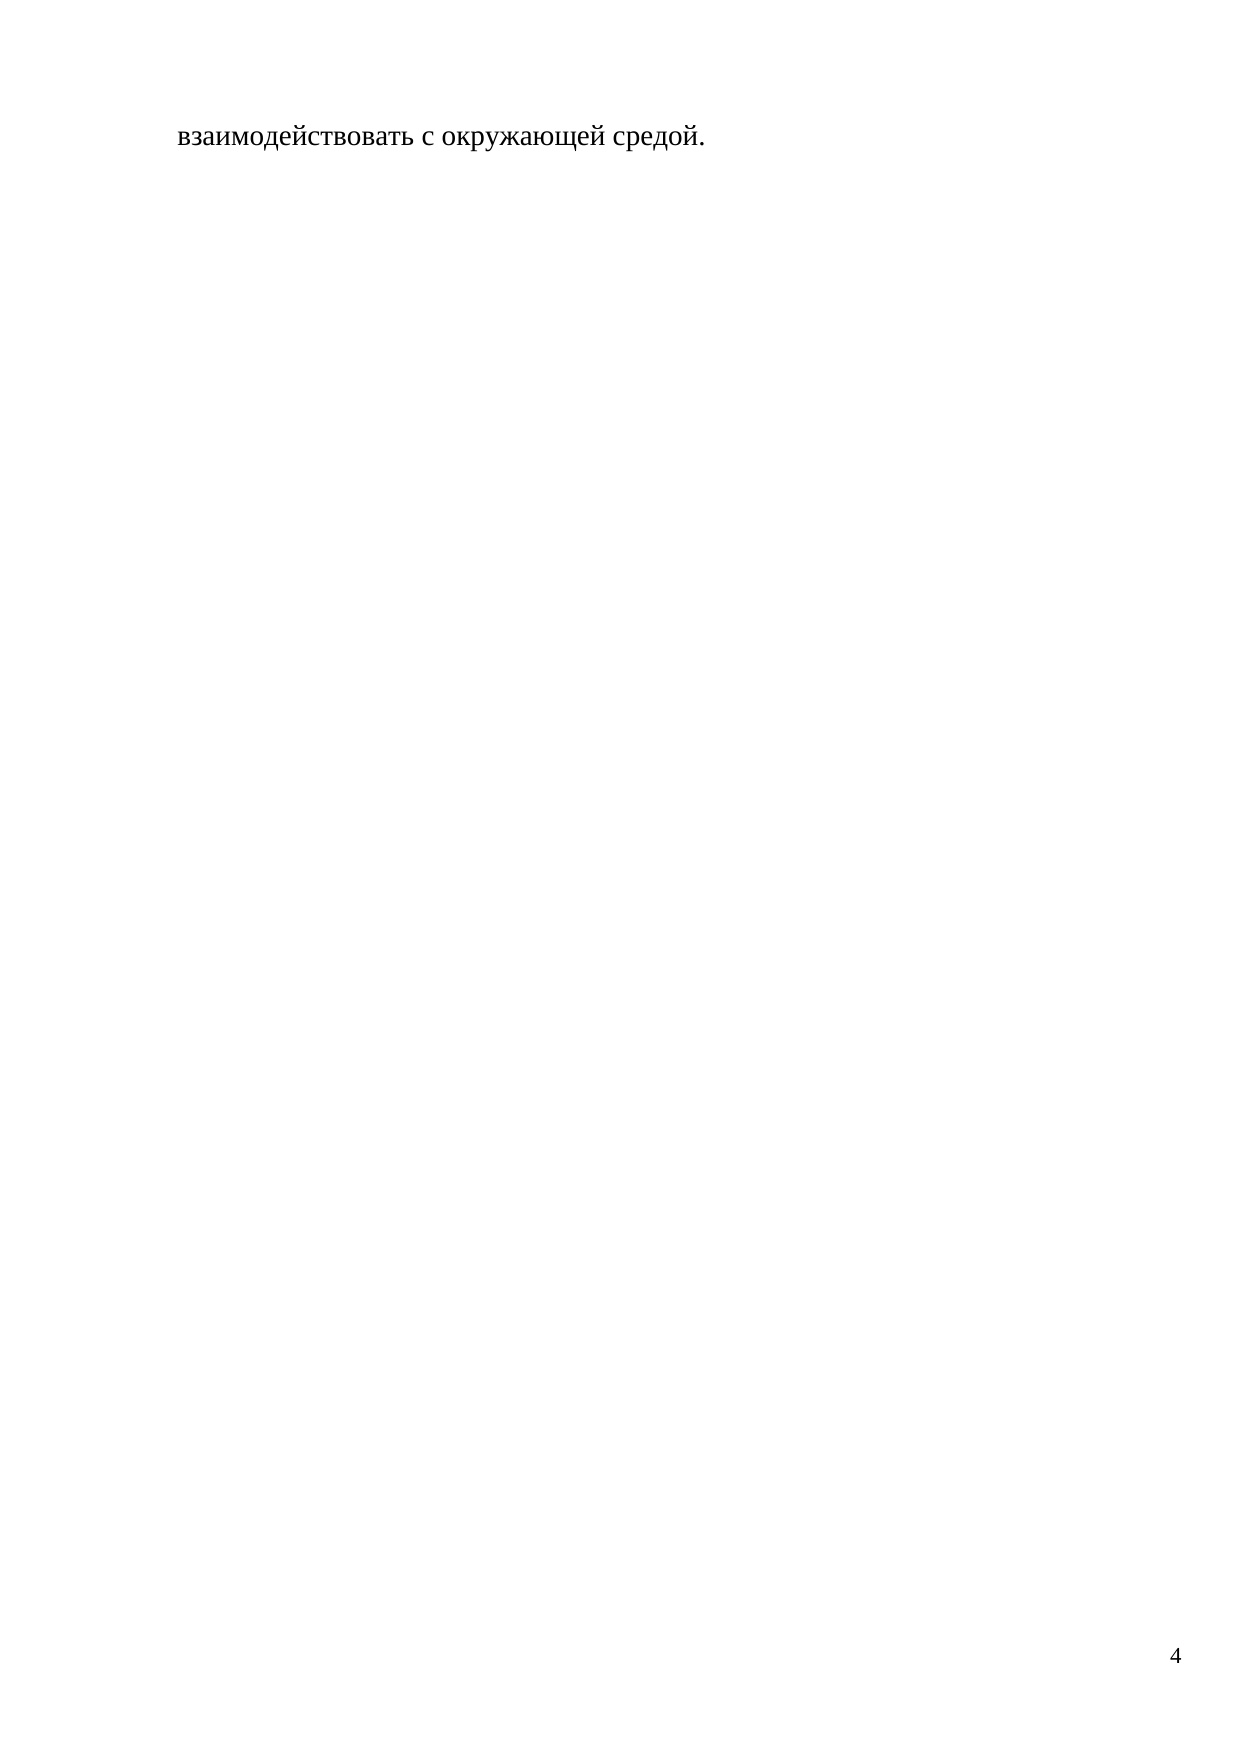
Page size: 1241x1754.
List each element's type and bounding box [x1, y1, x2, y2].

text [177, 118, 1181, 152]
